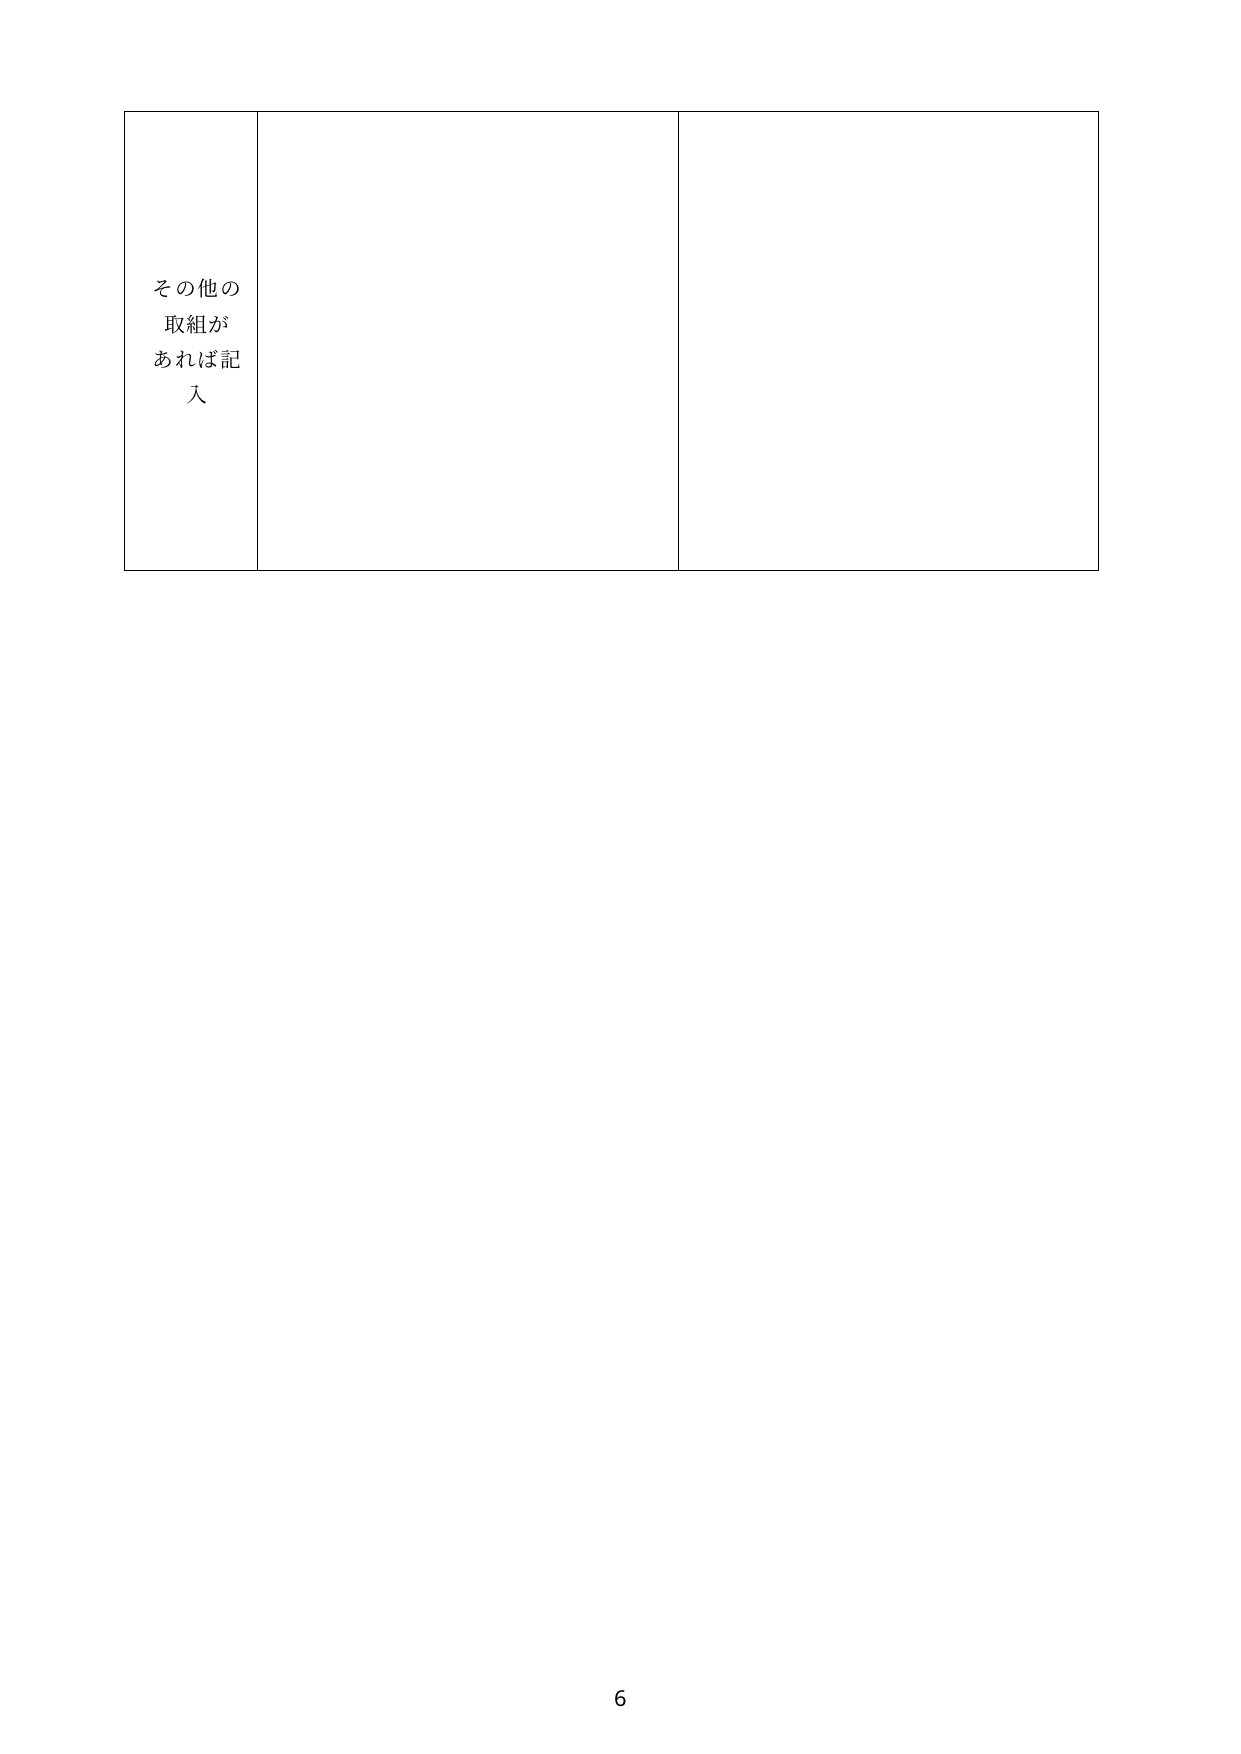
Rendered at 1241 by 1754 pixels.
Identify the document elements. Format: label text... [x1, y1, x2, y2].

table_cell [679, 112, 1098, 569]
table_cell その他の 取組が あれば記入 [125, 112, 257, 569]
table_cell [258, 112, 678, 569]
